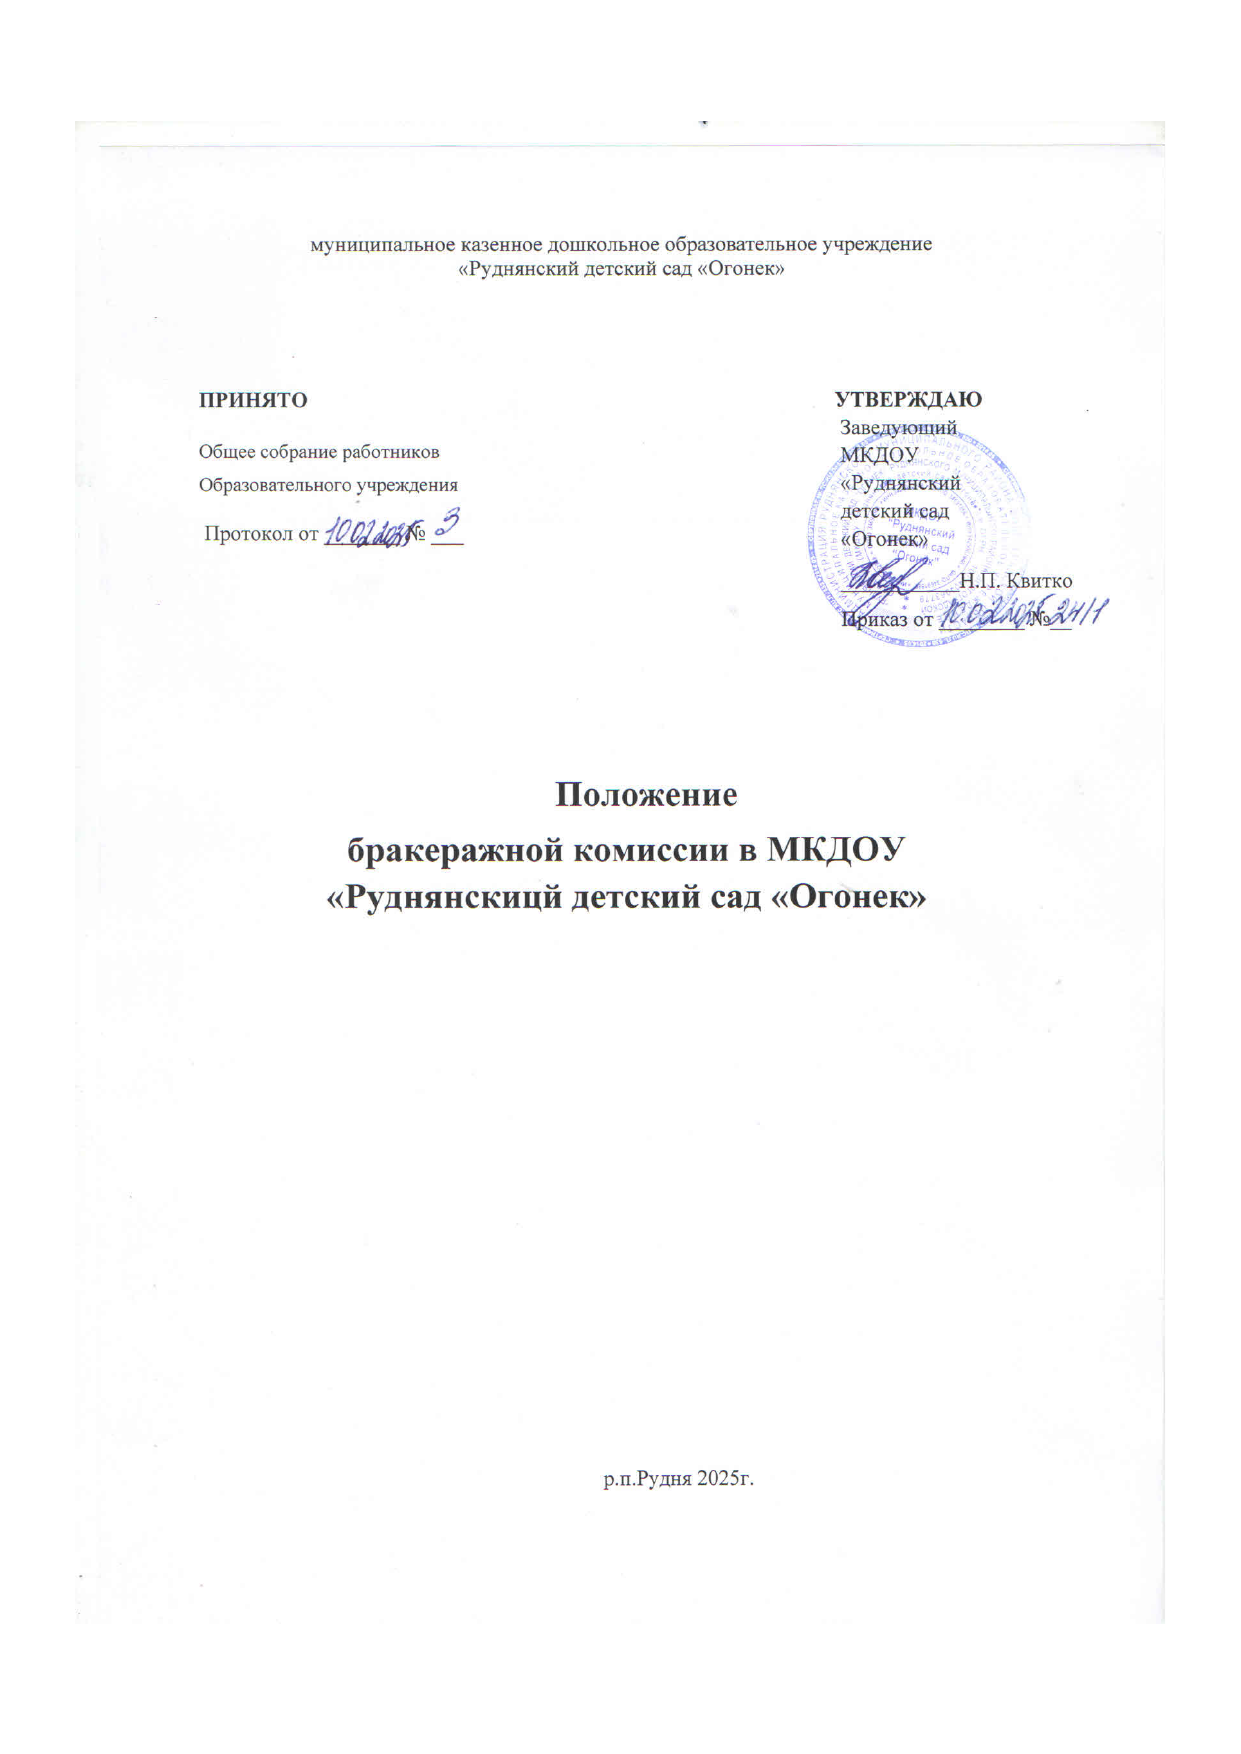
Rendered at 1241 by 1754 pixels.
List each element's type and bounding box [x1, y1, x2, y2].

picture [75, 121, 1166, 1624]
